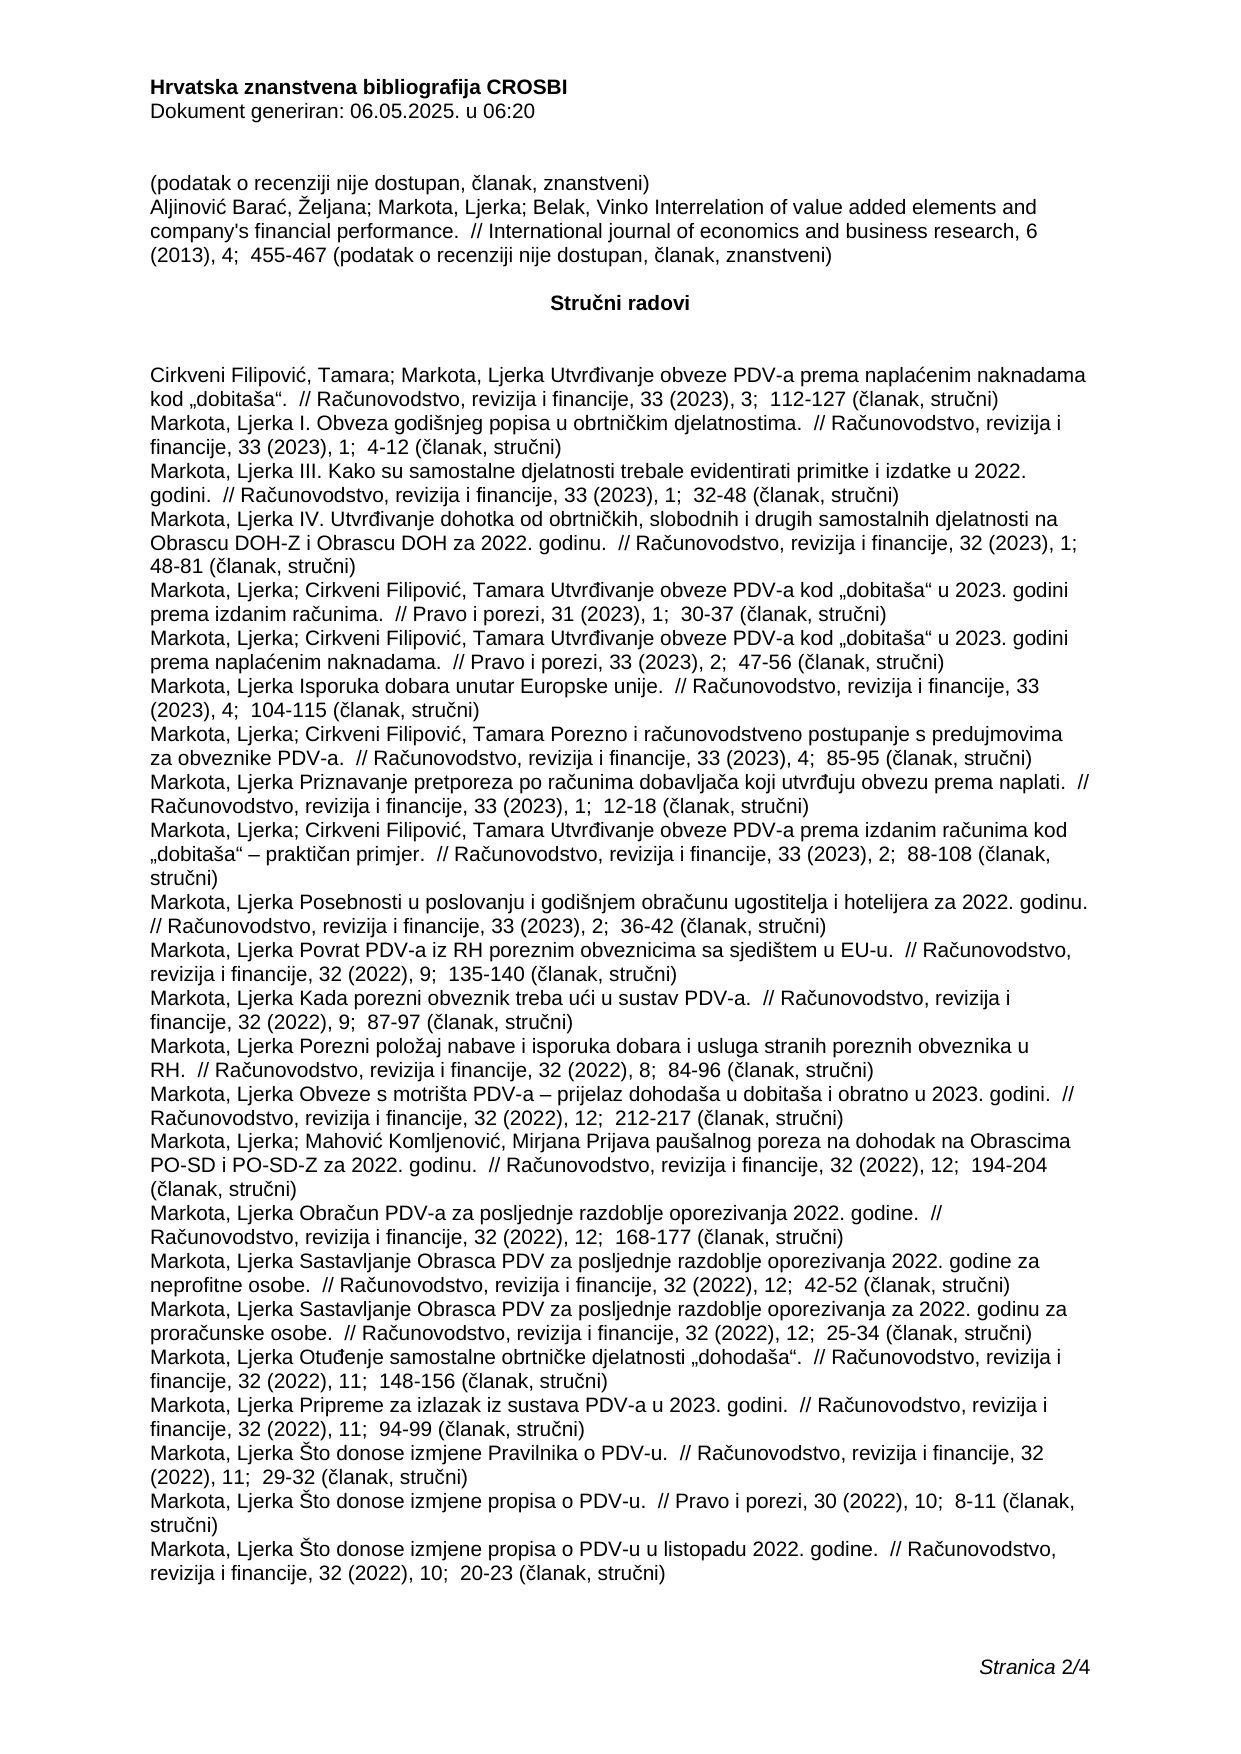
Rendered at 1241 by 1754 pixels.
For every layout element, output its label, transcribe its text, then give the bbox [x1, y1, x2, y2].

text Markota, Ljerka [150, 1441, 1090, 1489]
text Markota, Ljerka; Cirkveni Filipović, Tamara [150, 578, 1090, 626]
text Markota, Ljerka; Cirkveni Filipović, Tamara [150, 818, 1090, 890]
text Markota, Ljerka [150, 1081, 1090, 1129]
text Markota, Ljerka [150, 938, 1090, 986]
text Markota, Ljerka [150, 1489, 1090, 1537]
text Markota, Ljerka [150, 1393, 1090, 1441]
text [150, 171, 1090, 195]
text Markota, Ljerka [150, 1345, 1090, 1393]
text Markota, Ljerka [150, 411, 1090, 458]
text Markota, Ljerka; Mahović Komljenović, Mirjana [150, 1129, 1090, 1201]
text Markota, Ljerka [150, 674, 1090, 722]
subtitle Stručni radovi [150, 291, 1090, 315]
text Markota, Ljerka [150, 1033, 1090, 1081]
text Markota, Ljerka [150, 1249, 1090, 1297]
text Markota, Ljerka [150, 458, 1090, 506]
text Markota, Ljerka [150, 1297, 1090, 1345]
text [150, 195, 1090, 267]
text Markota, Ljerka [150, 986, 1090, 1033]
text Cirkveni Filipović, Tamara; Markota, Ljerka [150, 363, 1090, 411]
text Markota, Ljerka; Cirkveni Filipović, Tamara [150, 722, 1090, 770]
text Markota, Ljerka [150, 890, 1090, 938]
text Markota, Ljerka [150, 506, 1090, 578]
text Markota, Ljerka [150, 770, 1090, 818]
text Markota, Ljerka [150, 1201, 1090, 1249]
text Markota, Ljerka [150, 1537, 1090, 1584]
text Markota, Ljerka; Cirkveni Filipović, Tamara [150, 626, 1090, 674]
